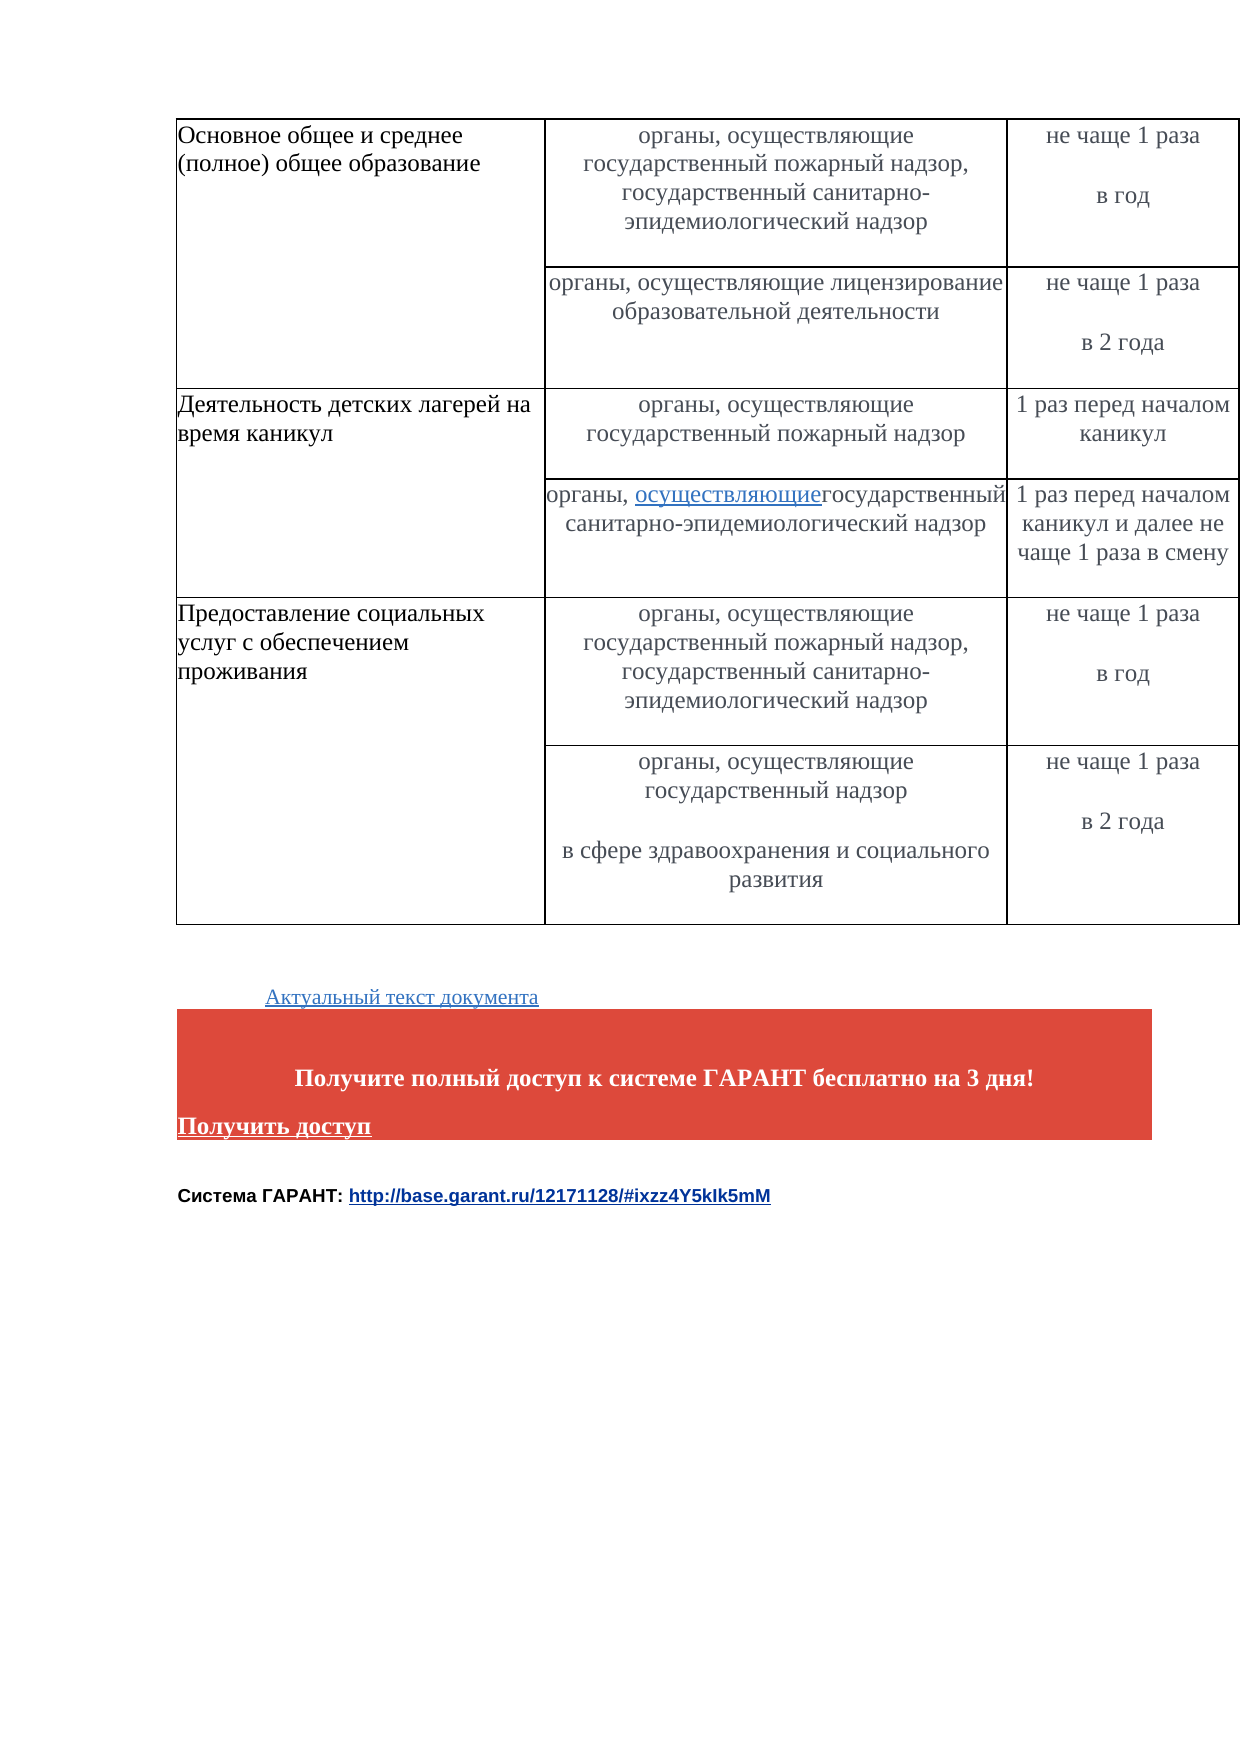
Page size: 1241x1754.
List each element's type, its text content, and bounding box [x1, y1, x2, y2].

table_cell не чаще 1 раза в год [1008, 120, 1238, 266]
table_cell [546, 120, 1006, 266]
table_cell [546, 268, 1006, 387]
table_cell органы, осуществляющие государственный пожарный надзор [546, 389, 1006, 478]
table_cell Деятельность детских лагерей на время каникул [177, 389, 544, 597]
table_cell 1 раз перед началом каникул и далее не чаще 1 раза в смену [1008, 480, 1238, 597]
table_cell 1 раз перед началом каникул [1008, 389, 1238, 478]
table_cell органы, осуществляющие государственный пожарный надзор, государственный санитарно-эпидемиологический надзор [546, 598, 1006, 745]
table_cell не чаще 1 раза в 2 года [1008, 746, 1238, 924]
text Получить доступ [177, 1107, 1152, 1140]
text Получите полный доступ к системе ГАРАНТ бесплатно на 3 дня! [177, 1059, 1152, 1092]
table_cell не чаще 1 раза в год [1008, 598, 1238, 745]
table_cell органы, осуществляющиегосударственный санитарно-эпидемиологический надзор [546, 480, 1006, 597]
table_cell Предоставление социальных услуг с обеспечением проживания [177, 598, 544, 924]
table_cell не чаще 1 раза в 2 года [1008, 268, 1238, 387]
text Актуальный текст документа [177, 954, 1152, 1009]
text Система ГАРАНТ: http://base.garant.ru/12171128/#ixzz4Y5kIk5mM [177, 1140, 1152, 1206]
table_cell Основное общее и среднее (полное) общее образование [177, 120, 544, 387]
table_cell органы, осуществляющие государственный надзор в сфере здравоохранения и социального развития [546, 746, 1006, 924]
